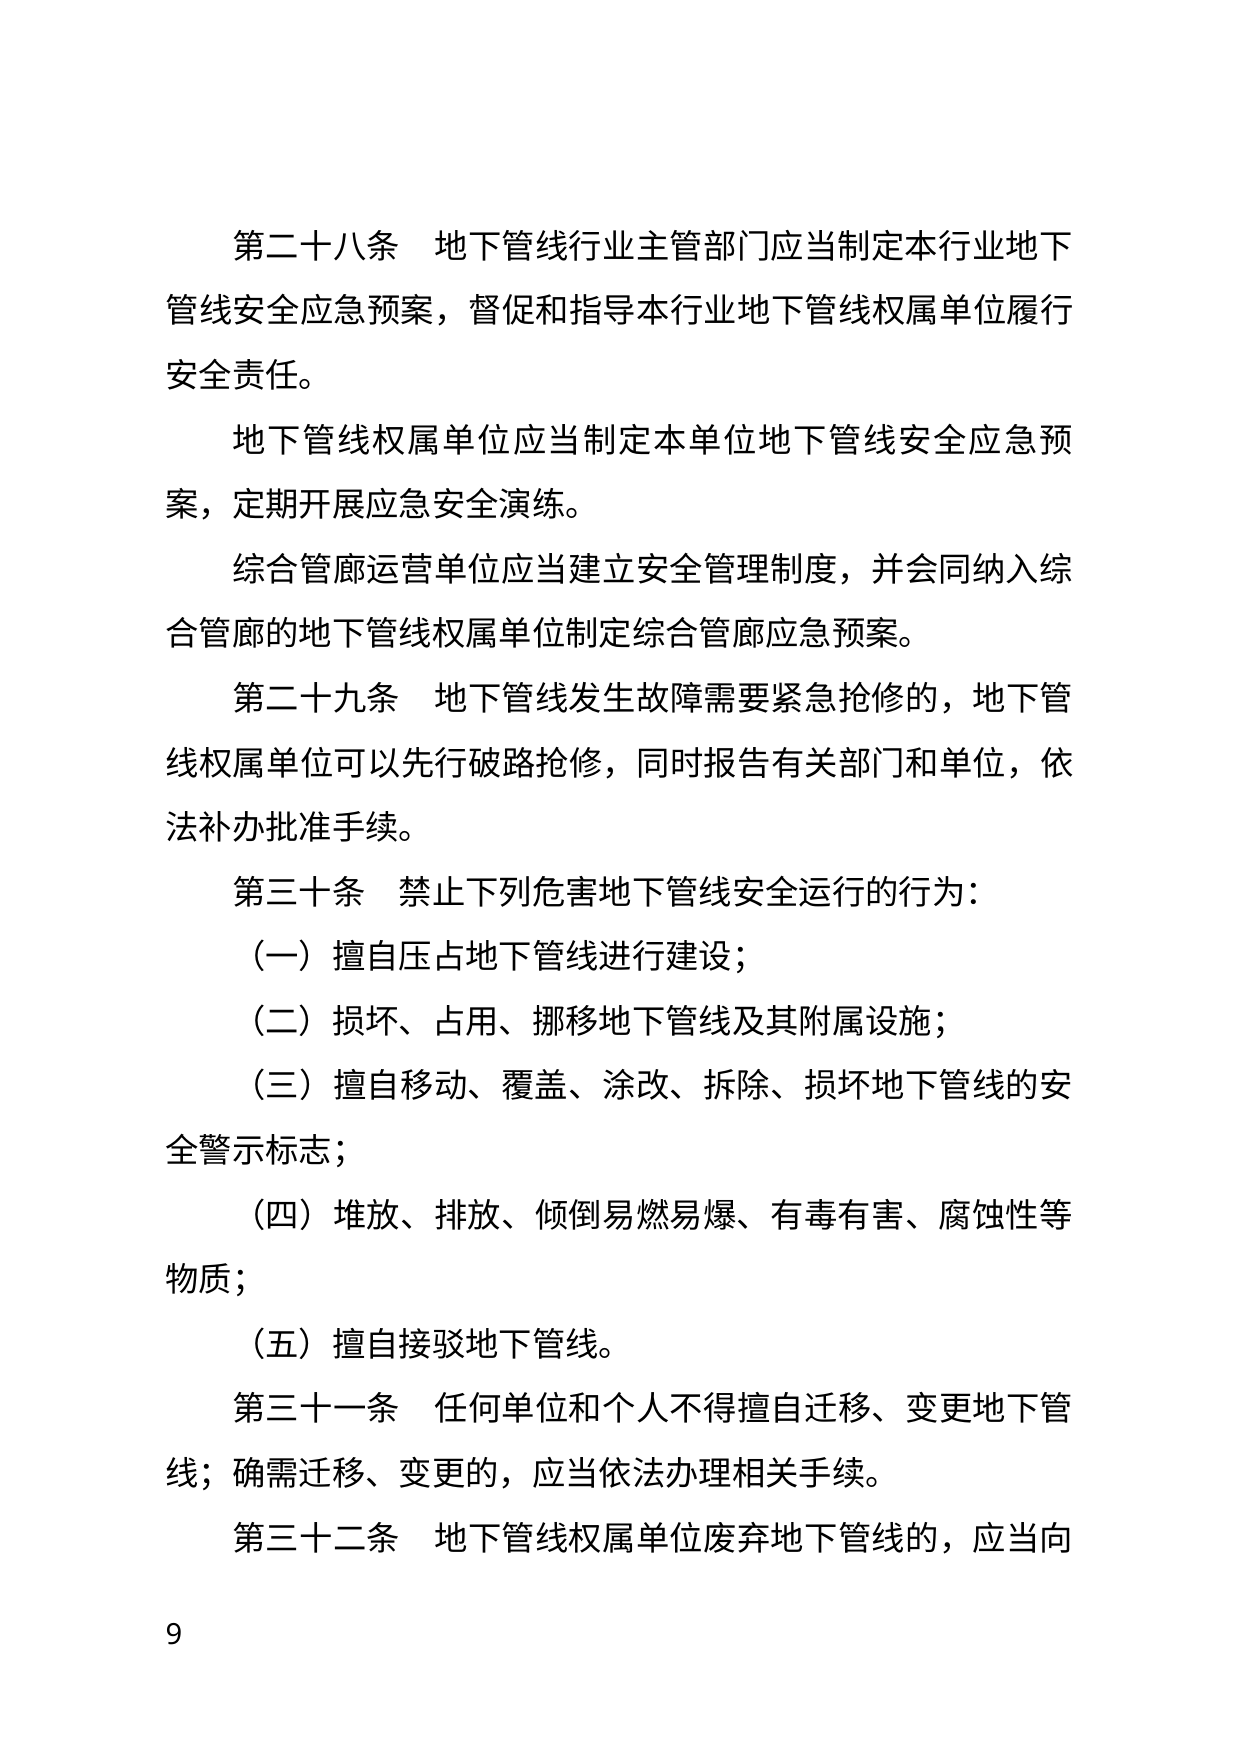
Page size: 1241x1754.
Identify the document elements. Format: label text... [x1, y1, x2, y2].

text 综合管廊运营单位应当建立安全管理制度，并会同纳入综合管廊的地下管线权属单位制定综合管廊应急预案。 [165, 529, 1075, 659]
text 地下管线权属单位应当制定本单位地下管线安全应急预案，定期开展应急安全演练。 [165, 400, 1075, 529]
text （五）擅自接驳地下管线。 [165, 1304, 1075, 1369]
text （二）损坏、占用、挪移地下管线及其附属设施； [165, 982, 1075, 1046]
text （一）擅自压占地下管线进行建设； [165, 917, 1075, 982]
text 第三十条 禁止下列危害地下管线安全运行的行为： [165, 852, 1075, 917]
text 第三十一条 任何单位和个人不得擅自迁移、变更地下管线；确需迁移、变更的，应当依法办理相关手续。 [165, 1369, 1075, 1498]
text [165, 1498, 1075, 1563]
text 第二十八条 地下管线行业主管部门应当制定本行业地下管线安全应急预案，督促和指导本行业地下管线权属单位履行安全责任。 [165, 207, 1075, 400]
text （三）擅自移动、覆盖、涂改、拆除、损坏地下管线的安全警示标志； [165, 1046, 1075, 1175]
text （四）堆放、排放、倾倒易燃易爆、有毒有害、腐蚀性等物质； [165, 1175, 1075, 1304]
text 第二十九条 地下管线发生故障需要紧急抢修的，地下管线权属单位可以先行破路抢修，同时报告有关部门和单位，依法补办批准手续。 [165, 659, 1075, 852]
